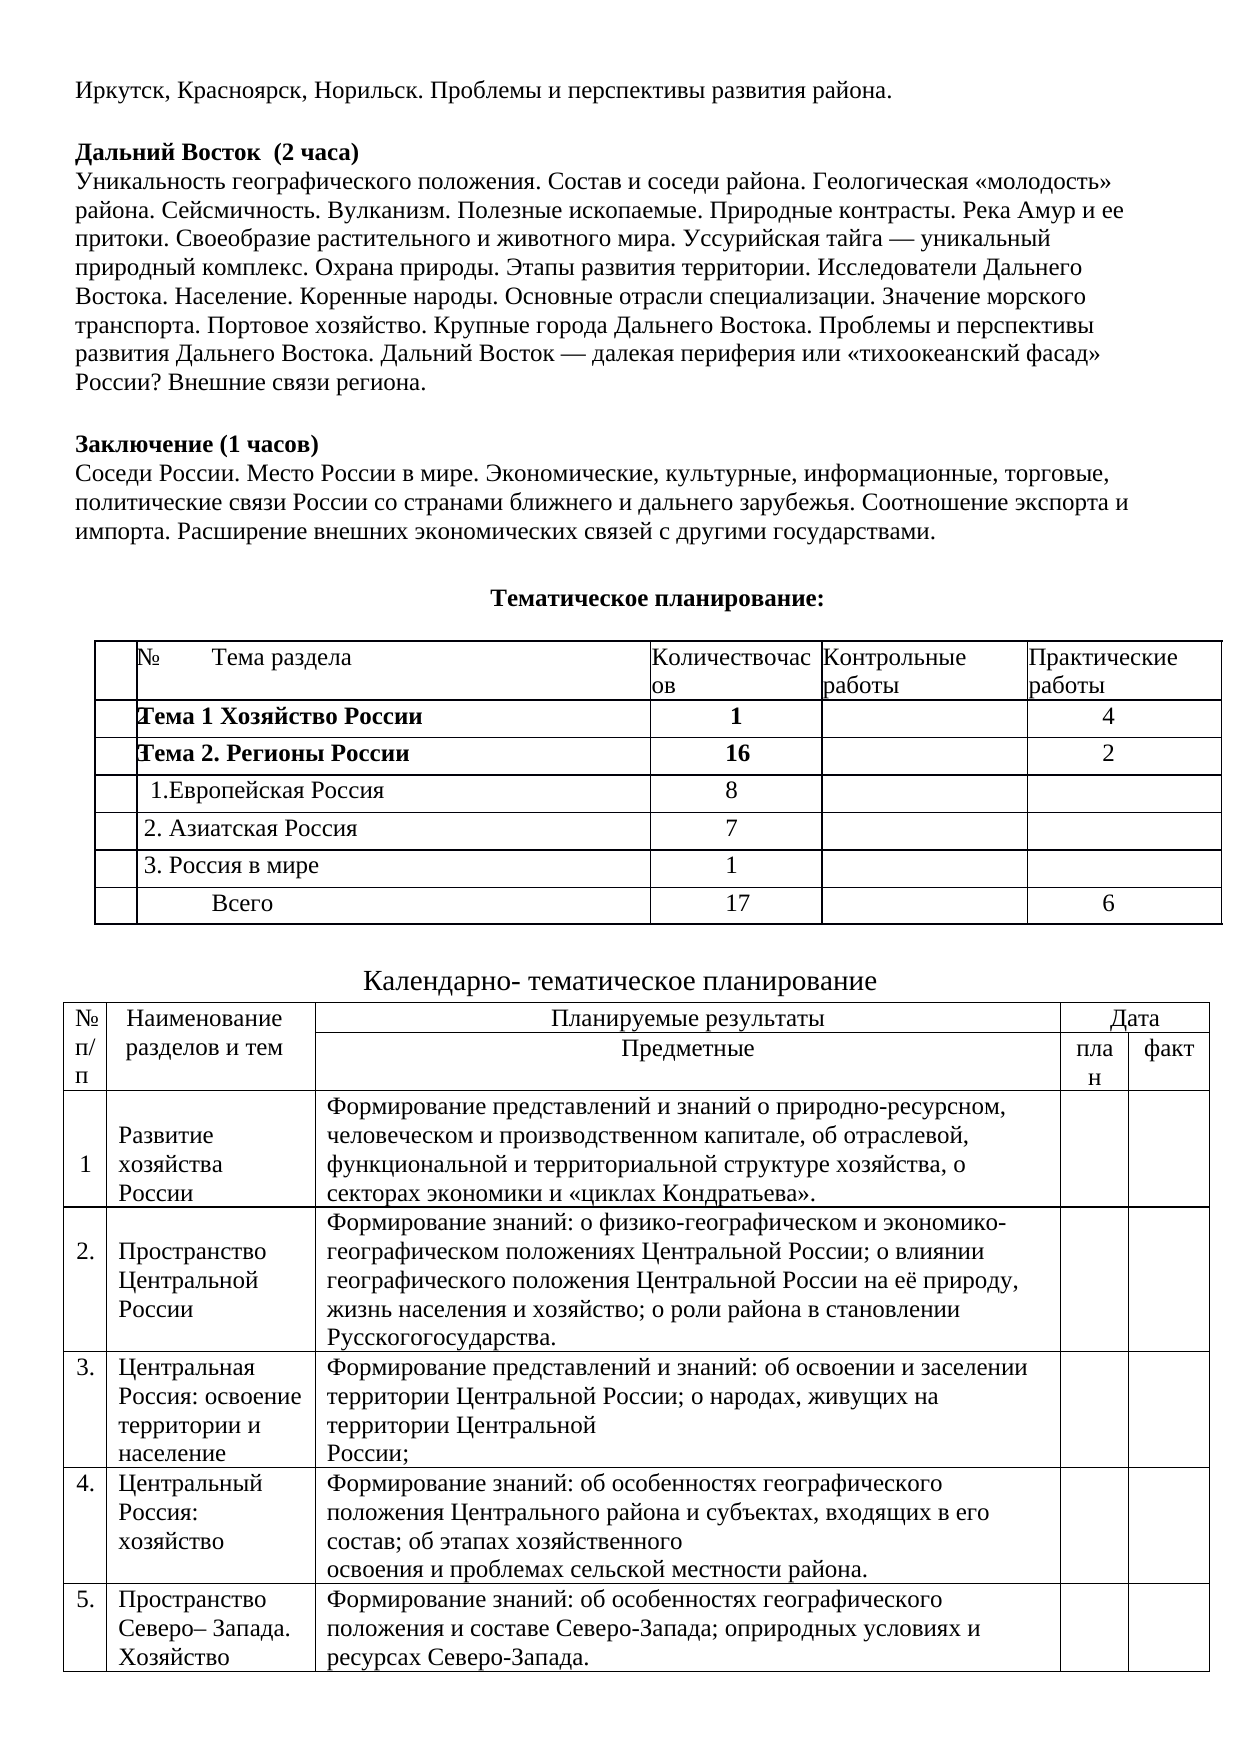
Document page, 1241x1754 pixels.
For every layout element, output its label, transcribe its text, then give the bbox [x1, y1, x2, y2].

table_cell Предметные [316, 1033, 1060, 1090]
table_cell Центральная Россия: освоение территории и население [107, 1352, 315, 1467]
table_cell 8 [651, 776, 821, 811]
table_cell [1129, 1352, 1209, 1467]
table_cell [1129, 1208, 1209, 1351]
table_cell 17 [651, 888, 821, 923]
table_cell 3 [96, 738, 136, 774]
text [75, 75, 1165, 137]
table_cell 6 [1028, 888, 1221, 923]
table_cell 7 [651, 813, 821, 849]
table_cell 16 [651, 738, 821, 774]
table_cell факт [1129, 1033, 1209, 1090]
table_cell 2. Азиатская Россия [138, 813, 650, 849]
table_cell Центральный Россия: хозяйство [107, 1468, 315, 1583]
table_cell [823, 851, 1027, 886]
table_cell Тема 1 Хозяйство России [138, 701, 650, 736]
table_cell 3. Россия в мире [138, 851, 650, 886]
table_header Наименование разделов и тем [107, 1003, 315, 1090]
table_cell Формирование знаний: об особенностях географического положения и составе Северо-Запада; оприродных условиях и ресурсах Северо-Запада. [316, 1584, 1060, 1671]
table_cell [1028, 776, 1221, 811]
table_cell Развитие хозяйства России [107, 1091, 315, 1206]
table_cell [1129, 1091, 1209, 1206]
table_cell [823, 813, 1027, 849]
table_cell 1 [64, 1091, 106, 1206]
table_cell [1129, 1584, 1209, 1671]
table_cell Формирование знаний: об особенностях географического положения Центрального района и субъектах, входящих в его состав; об этапах хозяйственного освоения и проблемах сельской местности района. [316, 1468, 1060, 1583]
table_header № п/п [64, 1003, 106, 1090]
table_header Тема раздела [138, 642, 650, 699]
table_cell Формирование представлений и знаний о природно-ресурсном, человеческом и производственном капитале, об отраслевой, функциональной и территориальной структуре хозяйства, о секторах экономики и «циклах Кондратьева». [316, 1091, 1060, 1206]
table_cell план [1061, 1033, 1128, 1090]
table_cell Формирование представлений и знаний: об освоении и заселении территории Центральной России; о народах, живущих на территории Центральной России; [316, 1352, 1060, 1467]
text Тематическое планирование: [150, 583, 1165, 612]
table_cell [96, 813, 136, 849]
table_cell [1061, 1352, 1128, 1467]
table_header Дата [1061, 1003, 1209, 1032]
table_cell 2. [64, 1208, 106, 1351]
table_cell 2 [1028, 738, 1221, 774]
table_cell Всего [138, 888, 650, 923]
table_cell [823, 776, 1027, 811]
table_cell [96, 851, 136, 886]
table_cell [823, 888, 1027, 923]
table_header Количествочасов [651, 642, 821, 699]
table_header Практические работы [1028, 642, 1221, 699]
table_cell Тема 2. Регионы России [138, 738, 650, 774]
table_cell [96, 776, 136, 811]
table_cell [1061, 1584, 1128, 1671]
table_cell 3. [64, 1352, 106, 1467]
table_cell [1028, 851, 1221, 886]
table_cell [823, 701, 1027, 736]
table_cell Пространство Центральной России [107, 1208, 315, 1351]
table_cell 1 [651, 851, 821, 886]
table_cell Пространство Северо– Запада. Хозяйство [107, 1584, 315, 1671]
text Дальний Восток (2 часа) [75, 137, 1165, 166]
table_cell [1028, 813, 1221, 849]
table_cell 1.Европейская Россия [138, 776, 650, 811]
text Заключение (1 часов) [75, 429, 1165, 458]
table_cell [1129, 1468, 1209, 1583]
table_cell [96, 888, 136, 923]
table_cell 1 [651, 701, 821, 736]
text Календарно- тематическое планирование [75, 963, 1165, 997]
table_cell [1061, 1208, 1128, 1351]
text Уникальность географического положения. Состав и соседи района. Геологическая «молодость» района. Сейсмичность. Вулканизм. Полезные ископаемые. Природные контрасты. Река Амур и ее притоки. Своеобразие растительного и животного мира. Уссурийская тайга — уникальный природный комплекс. Охрана природы. Этапы развития территории. Исследователи Дальнего Востока. Население. Коренные народы. Основные отрасли специализации. Значение морского транспорта. Портовое хозяйство. Крупные города Дальнего Востока. Проблемы и перспективы развития Дальнего Востока. Дальний Восток — далекая периферия или «тихоокеанский фасад» России? Внешние связи региона. [75, 166, 1165, 429]
table_cell 4 [1028, 701, 1221, 736]
table_header Контрольные работы [823, 642, 1027, 699]
table_cell 5. [64, 1584, 106, 1671]
table_header Планируемые результаты [316, 1003, 1060, 1032]
table_cell [1061, 1468, 1128, 1583]
table_cell [823, 738, 1027, 774]
table_cell [1061, 1091, 1128, 1206]
text Соседи России. Место России в мире. Экономические, культурные, информационные, торговые, политические связи России со странами ближнего и дальнего зарубежья. Соотношение экспорта и импорта. Расширение внешних экономических связей с другими государствами. [75, 458, 1165, 544]
table_cell 2 [96, 701, 136, 736]
table_cell 4. [64, 1468, 106, 1583]
table_cell Формирование знаний: о физико-географическом и экономико-географическом положениях Центральной России; о влиянии географического положения Центральной России на её природу, жизнь населения и хозяйство; о роли района в становлении Русскогогосударства. [316, 1208, 1060, 1351]
table_header № [96, 642, 136, 699]
